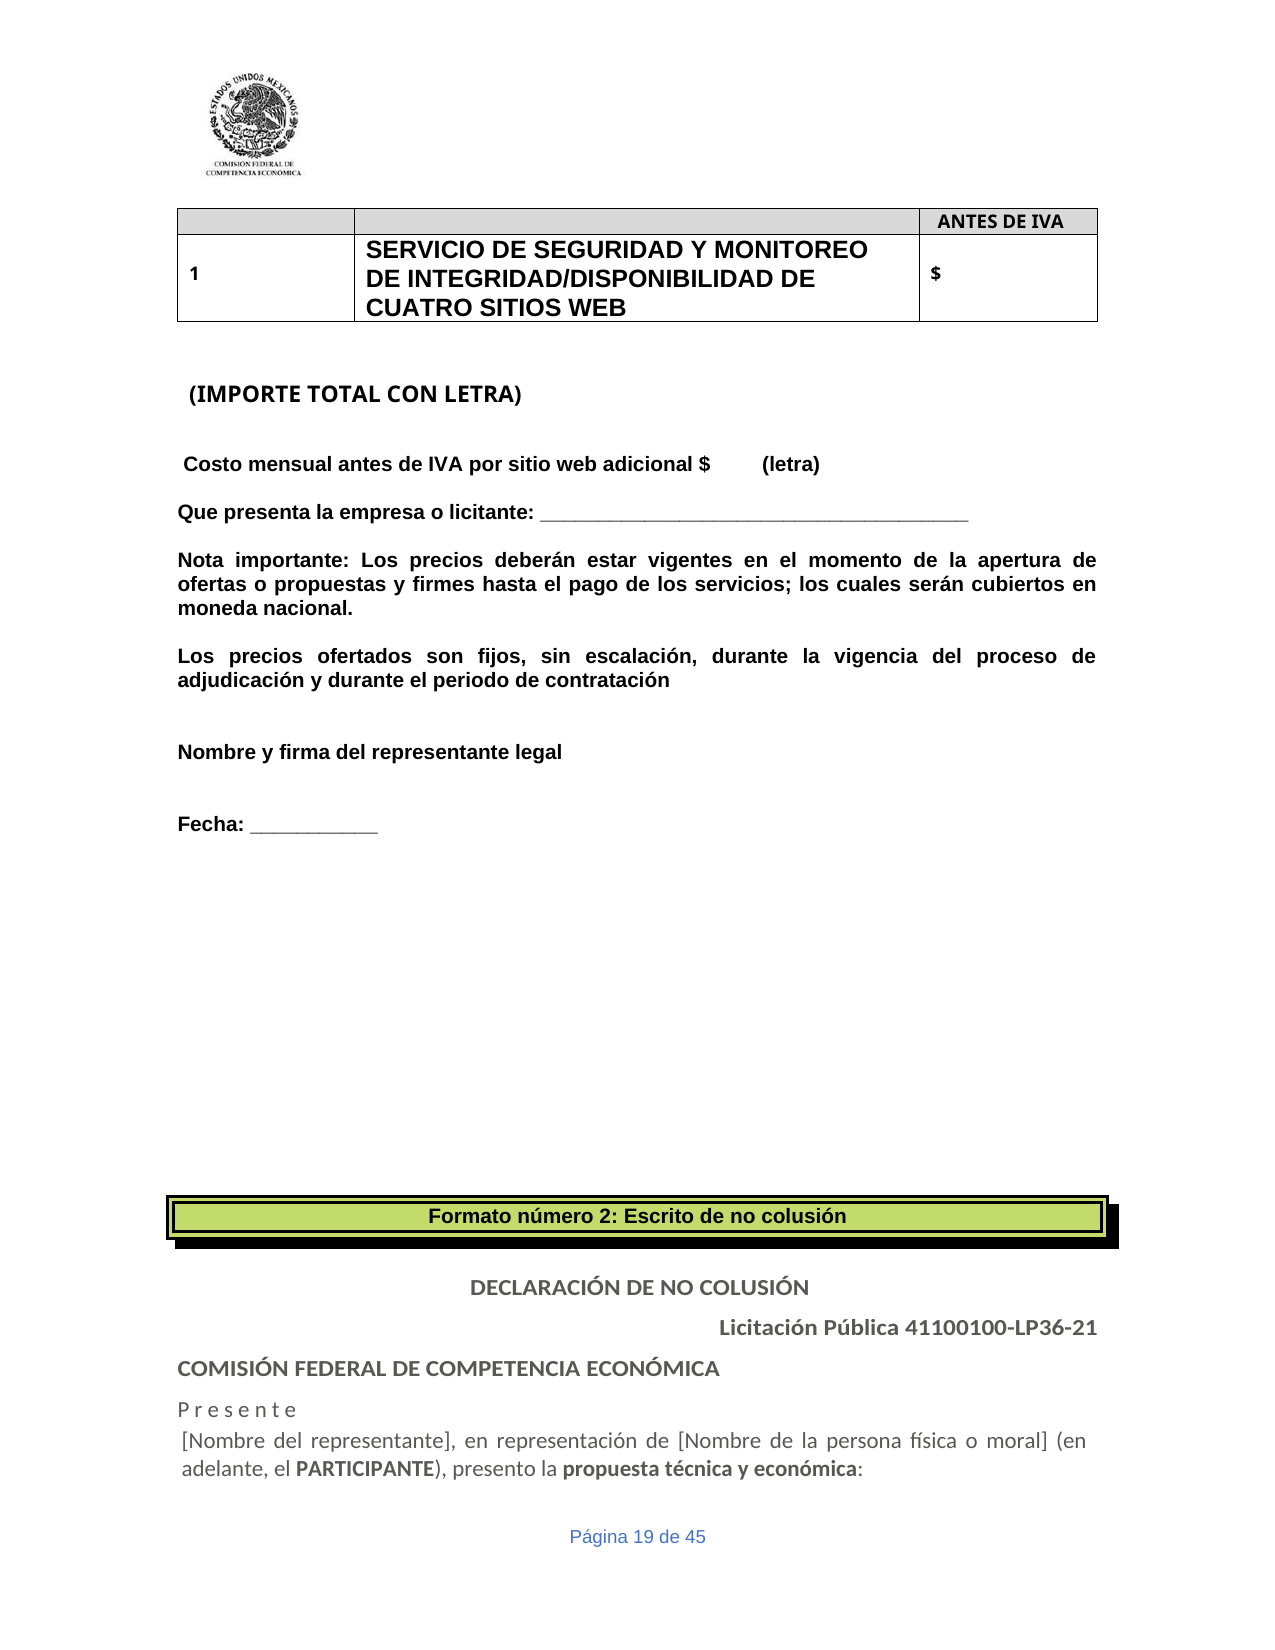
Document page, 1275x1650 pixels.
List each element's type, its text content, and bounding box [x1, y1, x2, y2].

table_cell 1 [178, 235, 354, 321]
table_cell $ [920, 235, 1097, 321]
table_header PARTIDA [178, 209, 354, 234]
text (IMPORTE TOTAL CON LETRA) [177, 378, 1098, 409]
text Que presenta la empresa o licitante: _____________________________________ [177, 500, 1098, 524]
text Nombre y firma del representante legal [177, 739, 1098, 763]
table_header CONCEPTO [355, 209, 919, 234]
text P r e s e n t e [177, 1395, 1098, 1423]
text [Nombre del representante], en representación de [Nombre de la persona física o moral] (en adelante, el PARTICIPANTE), presento la propuesta técnica y económica: [181, 1427, 1088, 1482]
text Licitación Pública 41100100-LP36-21 [177, 1313, 1098, 1342]
text Fecha: ___________ [177, 811, 1098, 835]
picture [188, 73, 322, 179]
text Formato número 2: Escrito de no colusión [169, 1198, 1106, 1237]
text DECLARACIÓN DE NO COLUSIÓN [181, 1273, 1098, 1301]
table_cell SERVICIO DE SEGURIDAD Y MONITOREO DE INTEGRIDAD/DISPONIBILIDAD DE CUATRO SITIOS WEB [355, 235, 919, 321]
text Los precios ofertados son fijos, sin escalación, durante la vigencia del proceso de adjudicación y durante el periodo de contratación [177, 644, 1098, 692]
table_header IMPORTE TOTAL MENSUAL ANTES DE IVA [920, 209, 1097, 234]
text COMISIÓN FEDERAL DE COMPETENCIA ECONÓMICA [177, 1354, 1098, 1382]
text Nota importante: Los precios deberán estar vigentes en el momento de la apertura de ofertas o propuestas y firmes hasta el pago de los servicios; los cuales serán cubiertos en moneda nacional. [177, 548, 1098, 620]
text Costo mensual antes de IVA por sitio web adicional $ (letra) [177, 452, 1098, 476]
